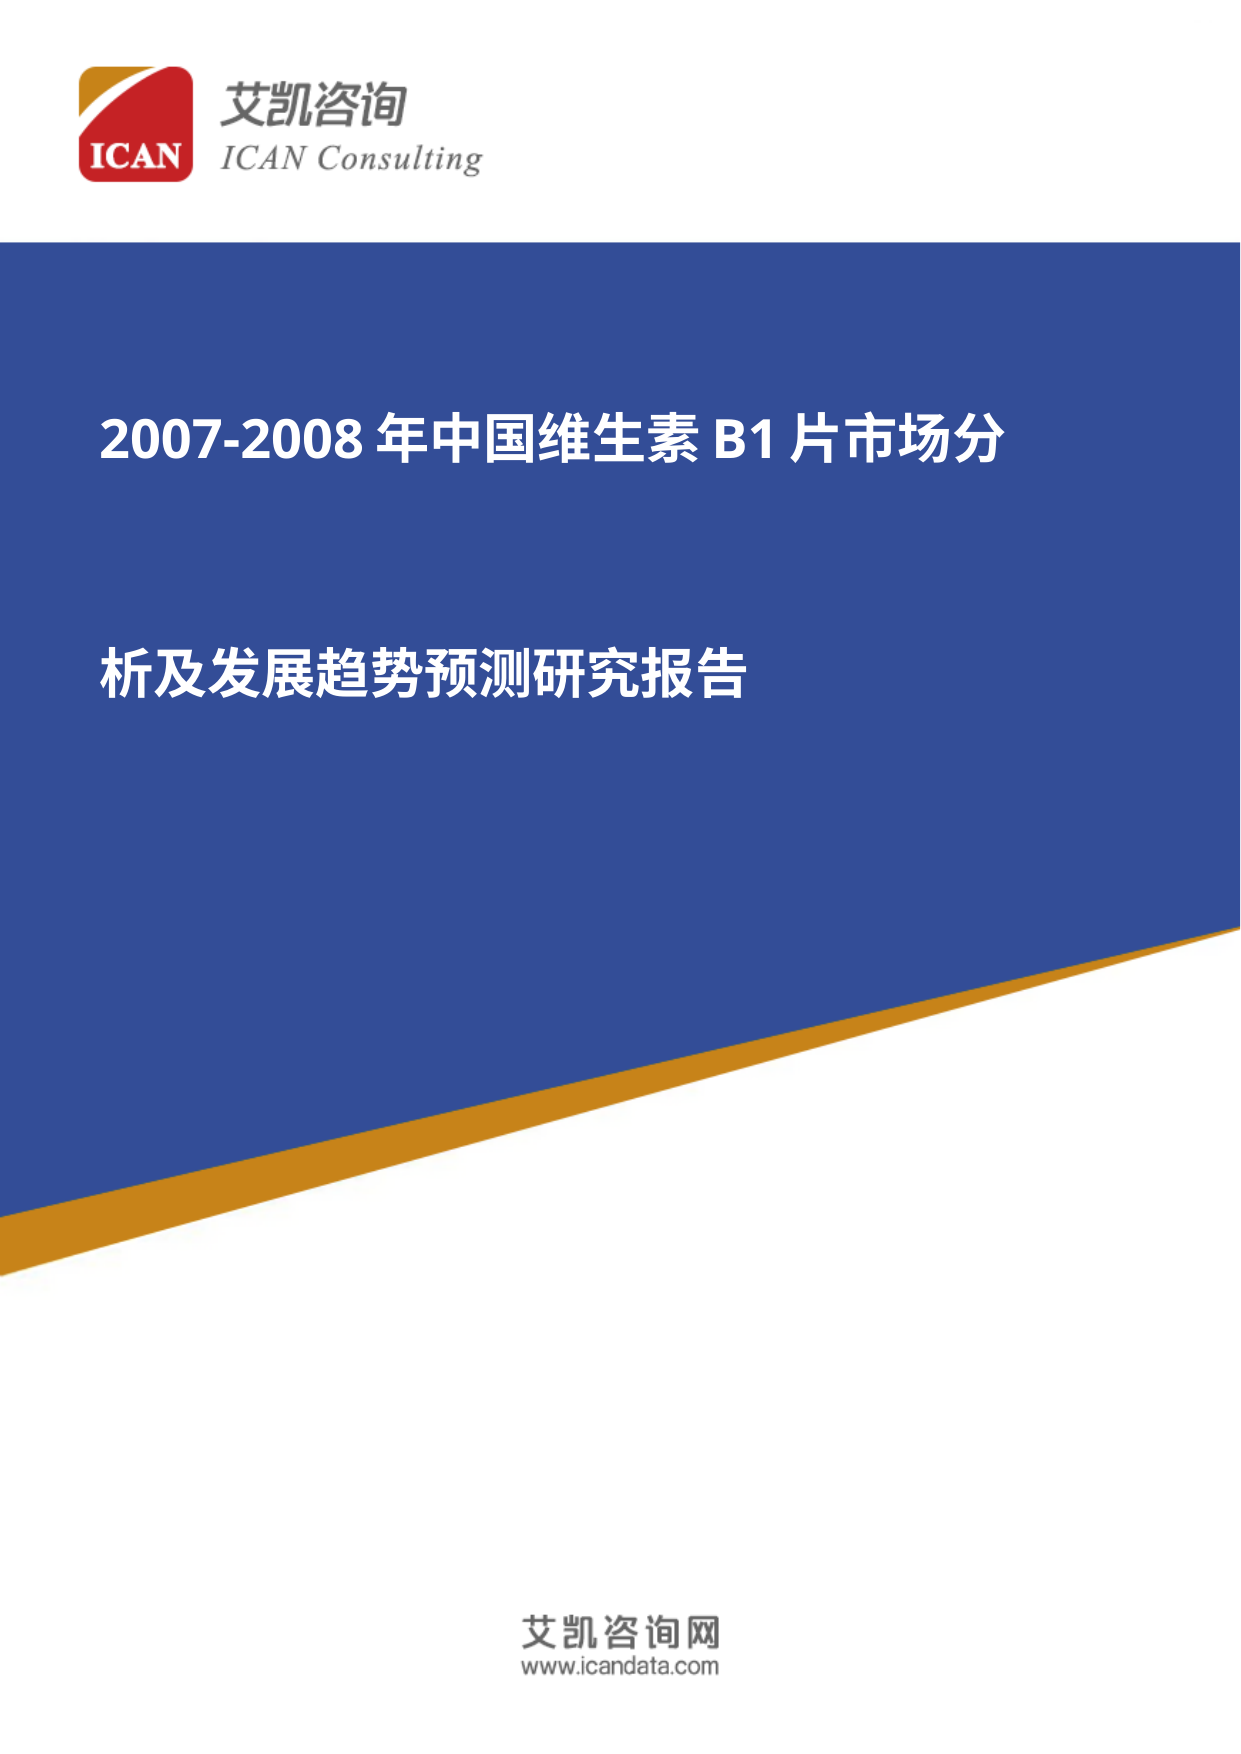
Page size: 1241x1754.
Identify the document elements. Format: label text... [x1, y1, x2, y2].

picture [0, 5, 1241, 1754]
subtitle 2007-2008年中国维生素B1片市场分析及发展趋势预测研究报告 [99, 386, 1053, 718]
